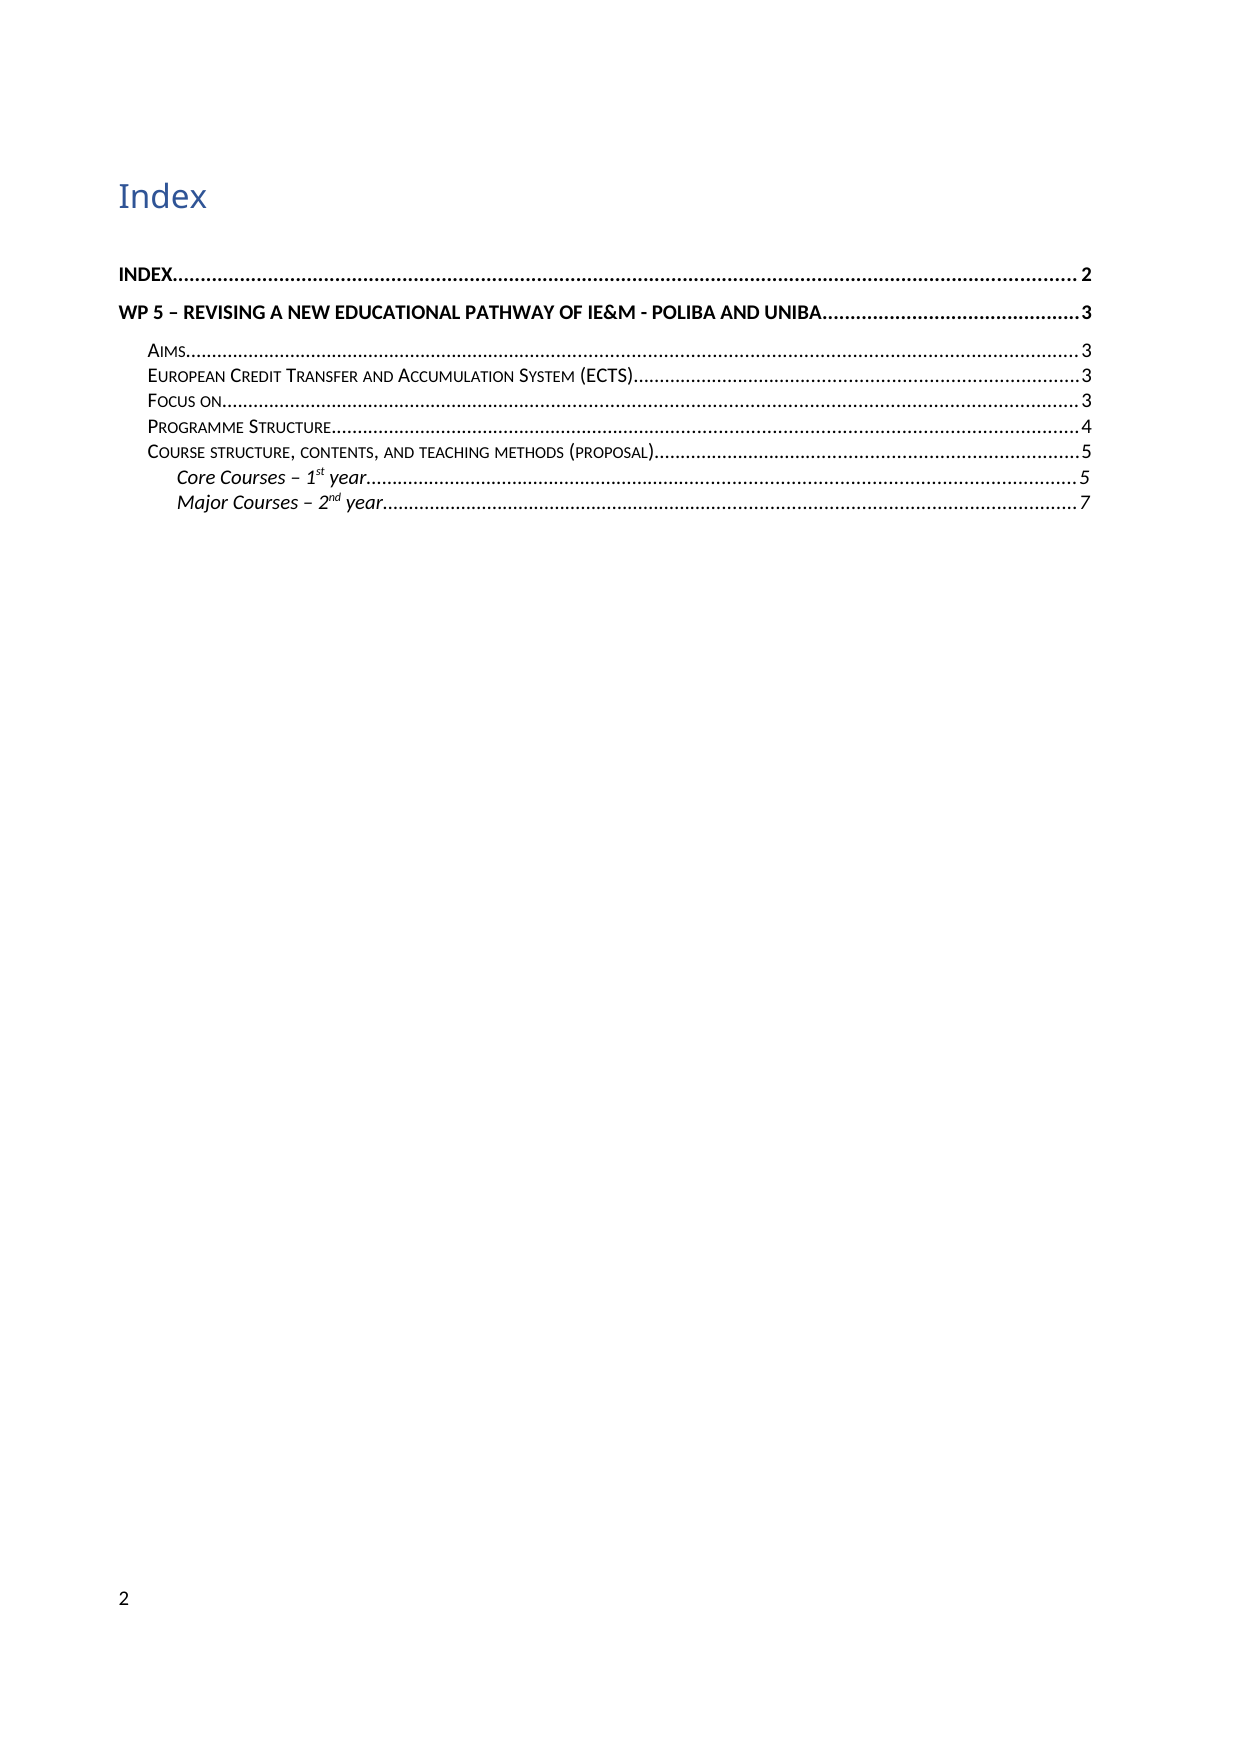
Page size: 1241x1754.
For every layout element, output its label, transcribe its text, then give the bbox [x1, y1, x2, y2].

text Major Courses – 2nd year 7 [177, 489, 1093, 515]
text WP 5 – Revising a new educational pathway of IE&M - POLIBA and UNIBA 3 [118, 299, 1093, 324]
subtitle Index [118, 173, 1093, 218]
text Programme Structure 4 [147, 413, 1093, 438]
text Course structure, contents, and teaching methods (proposal) 5 [147, 438, 1093, 464]
text Focus on 3 [147, 388, 1093, 413]
text Core Courses – 1st year 5 [177, 464, 1093, 489]
text European Credit Transfer and Accumulation System (ECTS) 3 [147, 362, 1093, 388]
text Aims 3 [147, 337, 1093, 362]
text Index 2 [118, 261, 1093, 286]
